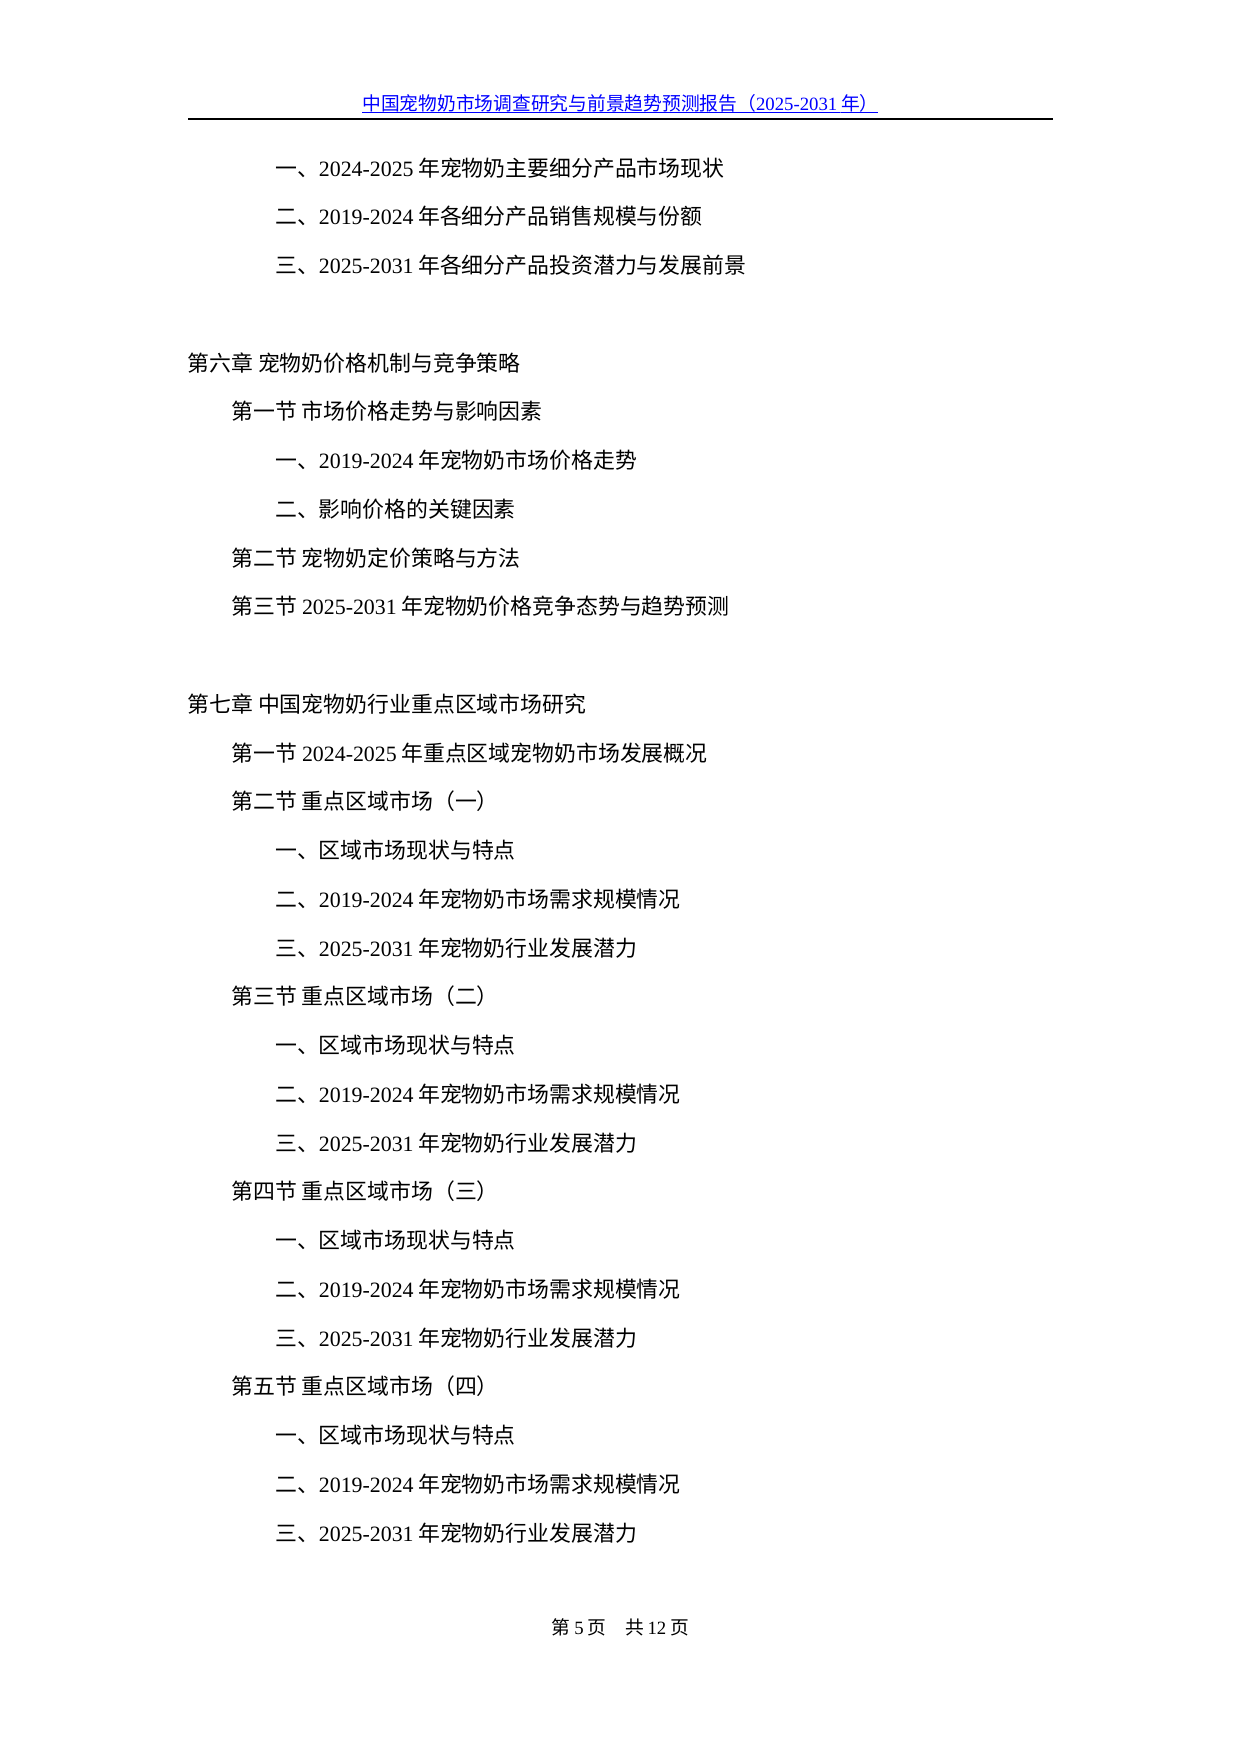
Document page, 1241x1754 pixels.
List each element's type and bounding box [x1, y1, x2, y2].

text [187, 150, 1053, 1548]
